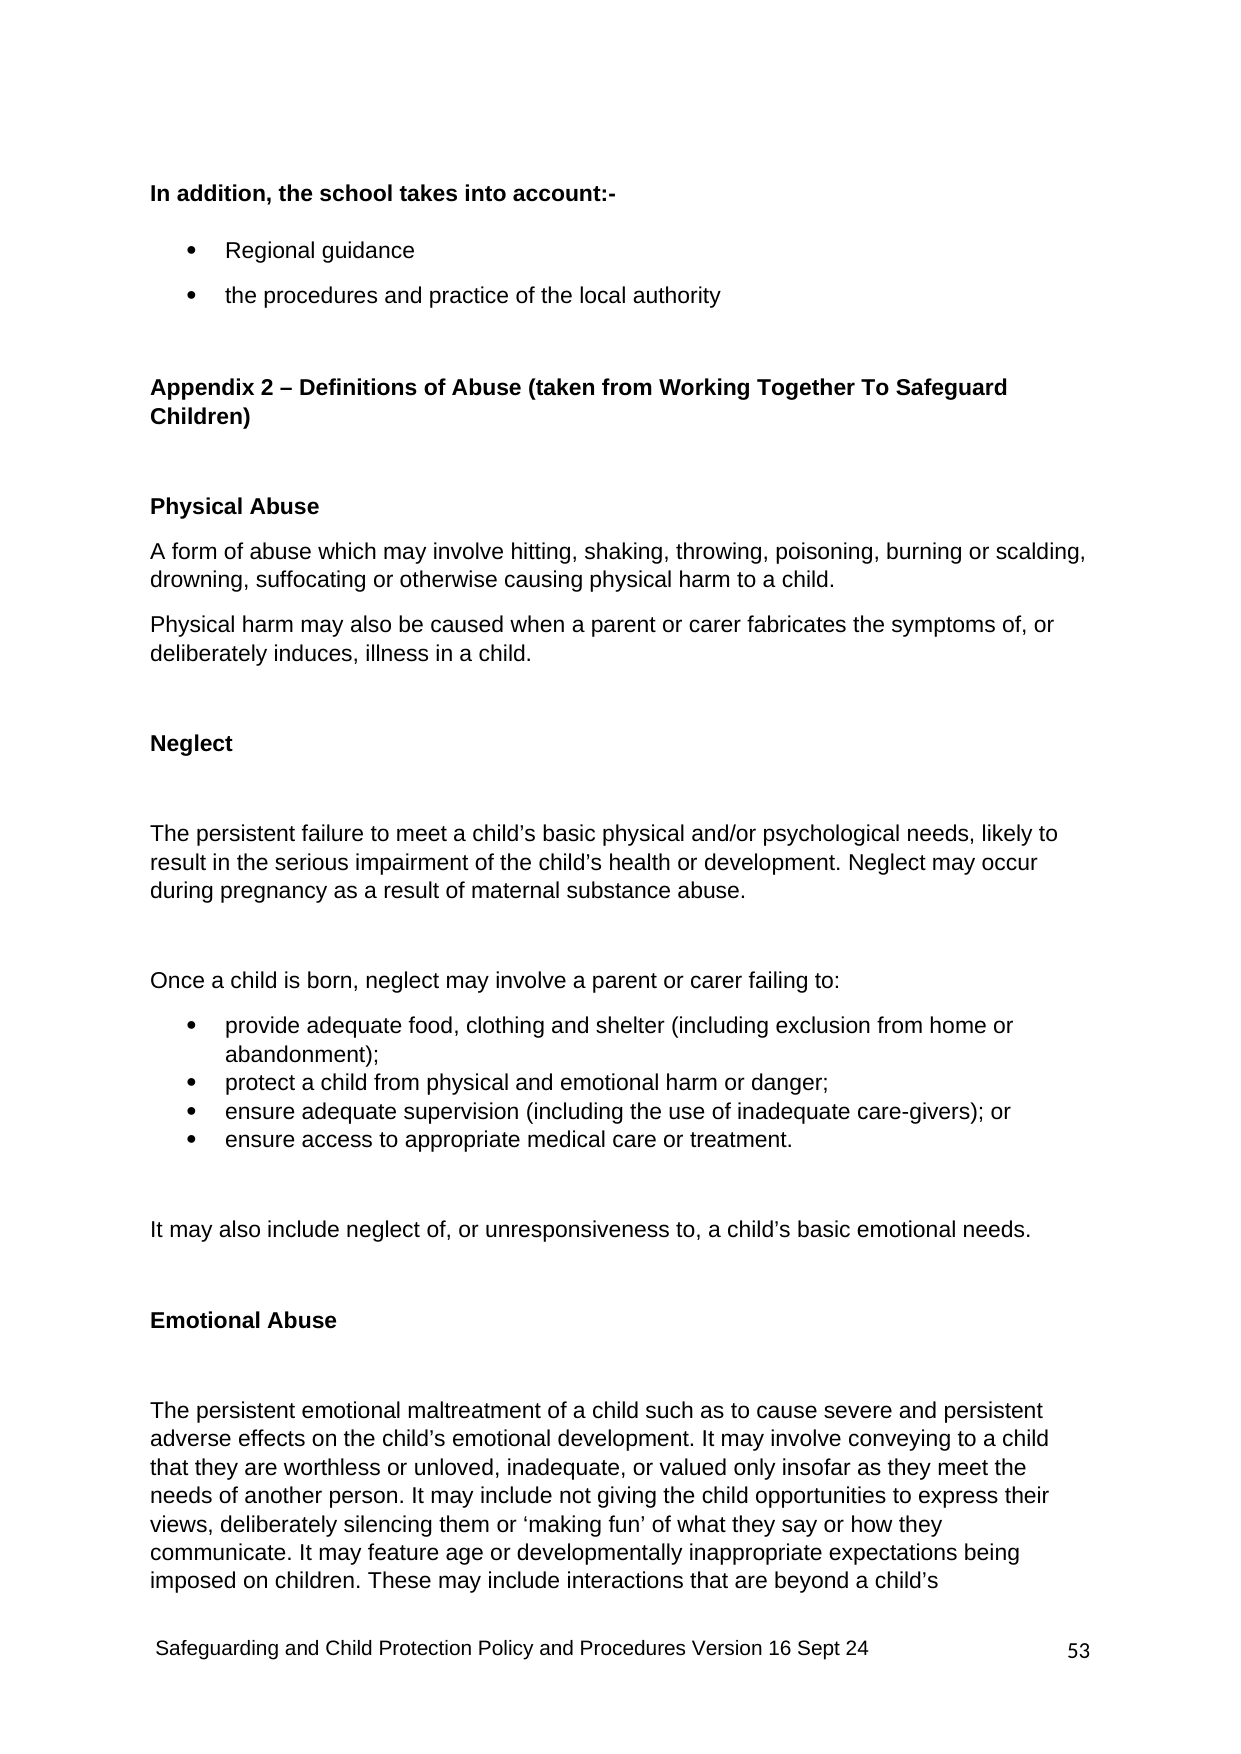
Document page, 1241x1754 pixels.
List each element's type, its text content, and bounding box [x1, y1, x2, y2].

text Emotional Abuse [150, 1307, 1090, 1333]
list ensure access to appropriate medical care or treatment. [187, 1126, 1090, 1153]
list protect a child from physical and emotional harm or danger; [187, 1069, 1090, 1096]
text Appendix 2 – Definitions of Abuse (taken from Working Together To Safeguard Children) [150, 374, 1090, 429]
text Physical harm may also be caused when a parent or carer fabricates the symptoms of, or deliberately induces, illness in a child. [150, 611, 1090, 666]
list Regional guidance [187, 237, 1090, 263]
text Physical Abuse [150, 493, 1090, 519]
text In addition, the school takes into account:- [150, 180, 1090, 207]
text It may also include neglect of, or unresponsiveness to, a child’s basic emotional needs. [150, 1216, 1090, 1243]
text The persistent failure to meet a child’s basic physical and/or psychological needs, likely to result in the serious impairment of the child’s health or development. Neglect may occur during pregnancy as a result of maternal substance abuse. [150, 820, 1090, 903]
list the procedures and practice of the local authority [187, 282, 1090, 308]
list ensure adequate supervision (including the use of inadequate care-givers); or [187, 1098, 1090, 1124]
text Once a child is born, neglect may involve a parent or carer failing to: [150, 967, 1090, 994]
text A form of abuse which may involve hitting, shaking, throwing, poisoning, burning or scalding, drowning, suffocating or otherwise causing physical harm to a child. [150, 538, 1090, 593]
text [150, 1397, 1090, 1594]
list provide adequate food, clothing and shelter (including exclusion from home or abandonment); [187, 1012, 1090, 1067]
text Neglect [150, 730, 1090, 756]
